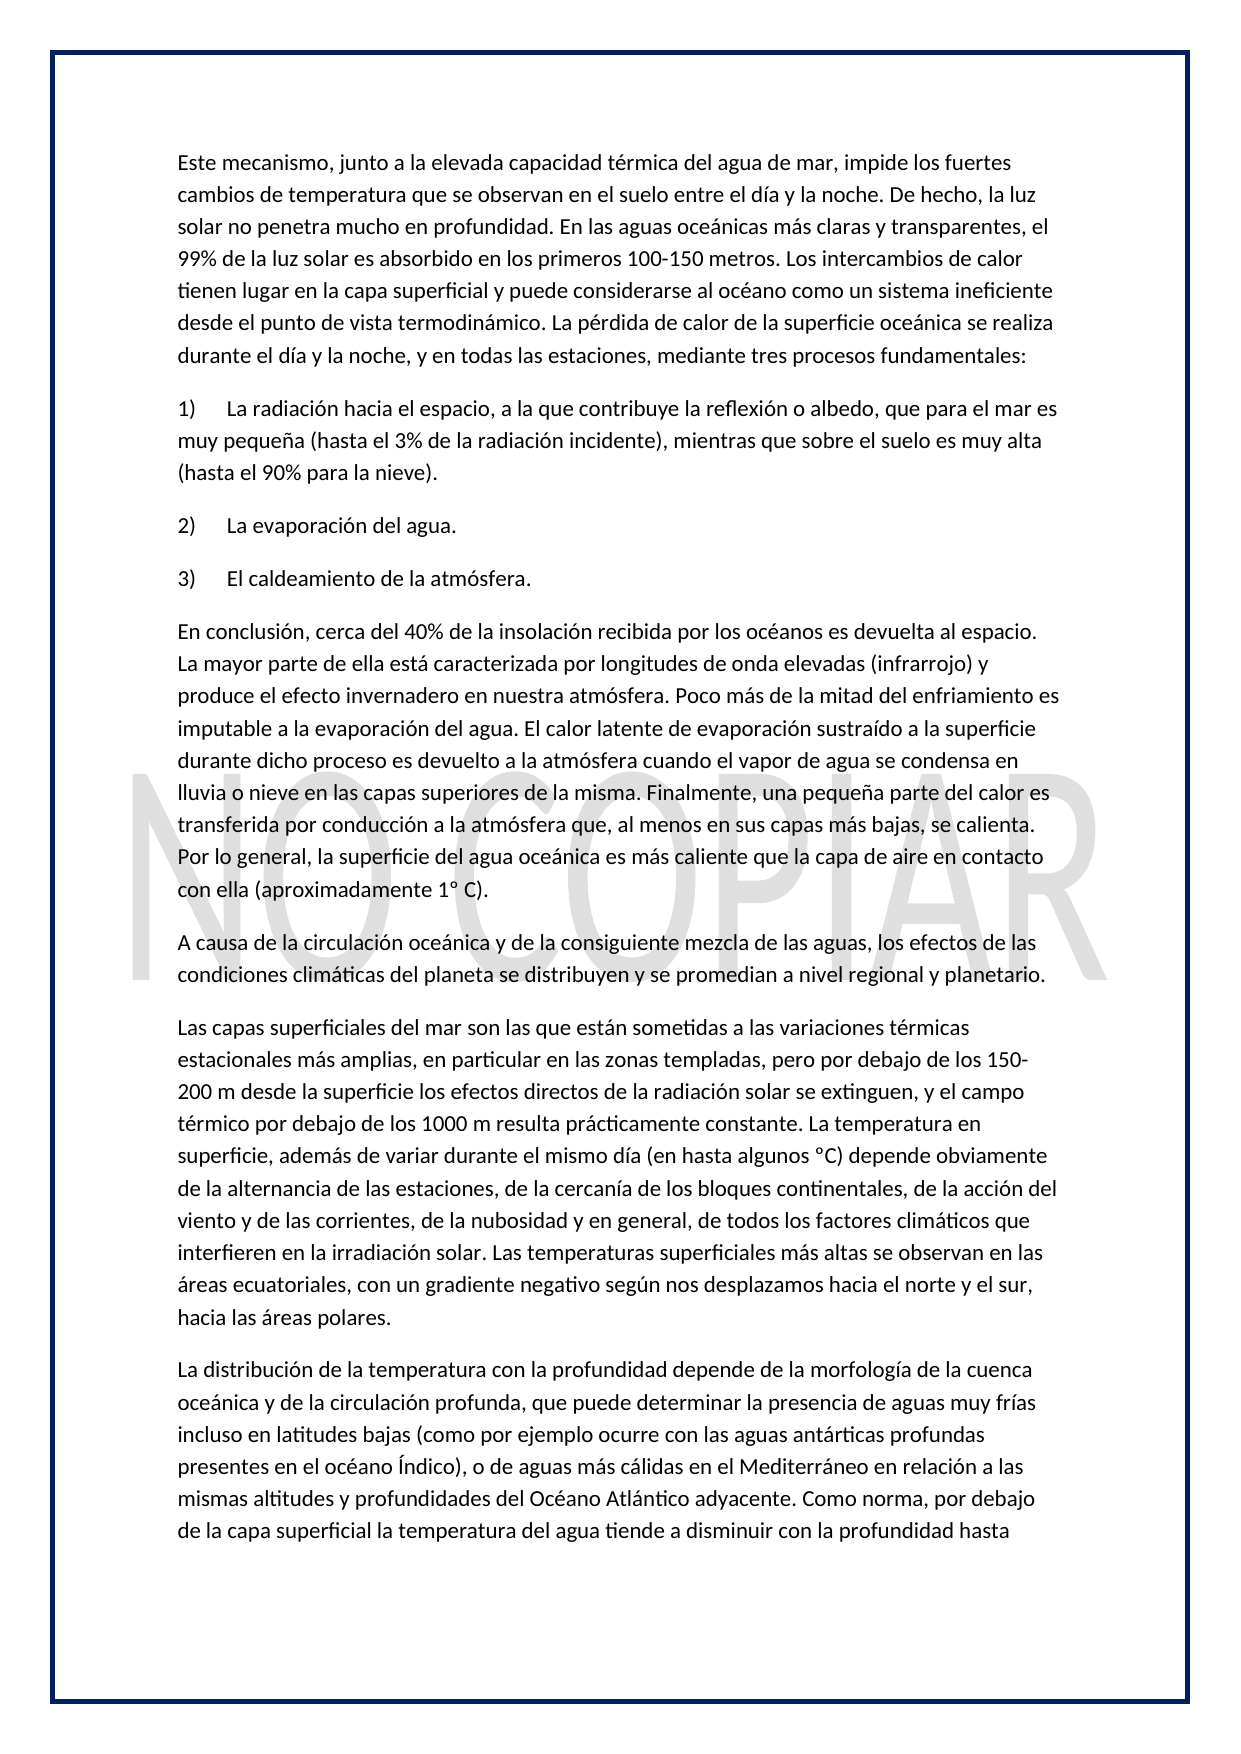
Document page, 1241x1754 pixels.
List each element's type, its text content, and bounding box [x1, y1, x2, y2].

text 1) La radiación hacia el espacio, a la que contribuye la reflexión o albedo, que para el mar es muy pequeña (hasta el 3% de la radiación incidente), mientras que sobre el suelo es muy alta (hasta el 90% para la nieve). [177, 394, 1063, 486]
text 3) El caldeamiento de la atmósfera. [177, 564, 1063, 592]
text Las capas superficiales del mar son las que están sometidas a las variaciones térmicas estacionales más amplias, en particular en las zonas templadas, pero por debajo de los 150-200 m desde la superficie los efectos directos de la radiación solar se extinguen, y el campo térmico por debajo de los 1000 m resulta prácticamente constante. La temperatura en superficie, además de variar durante el mismo día (en hasta algunos ºC) depende obviamente de la alternancia de las estaciones, de la cercanía de los bloques continentales, de la acción del viento y de las corrientes, de la nubosidad y en general, de todos los factores climáticos que interfieren en la irradiación solar. Las temperaturas superficiales más altas se observan en las áreas ecuatoriales, con un gradiente negativo según nos desplazamos hacia el norte y el sur, hacia las áreas polares. [177, 1013, 1063, 1331]
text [177, 1356, 1063, 1544]
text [177, 148, 1063, 369]
text En conclusión, cerca del 40% de la insolación recibida por los océanos es devuelta al espacio. La mayor parte de ella está caracterizada por longitudes de onda elevadas (infrarrojo) y produce el efecto invernadero en nuestra atmósfera. Poco más de la mitad del enfriamiento es imputable a la evaporación del agua. El calor latente de evaporación sustraído a la superficie durante dicho proceso es devuelto a la atmósfera cuando el vapor de agua se condensa en lluvia o nieve en las capas superiores de la misma. Finalmente, una pequeña parte del calor es transferida por conducción a la atmósfera que, al menos en sus capas más bajas, se calienta. Por lo general, la superficie del agua oceánica es más caliente que la capa de aire en contacto con ella (aproximadamente 1º C). [177, 617, 1063, 903]
text 2) La evaporación del agua. [177, 511, 1063, 539]
text A causa de la circulación oceánica y de la consiguiente mezcla de las aguas, los efectos de las condiciones climáticas del planeta se distribuyen y se promedian a nivel regional y planetario. [177, 928, 1063, 988]
